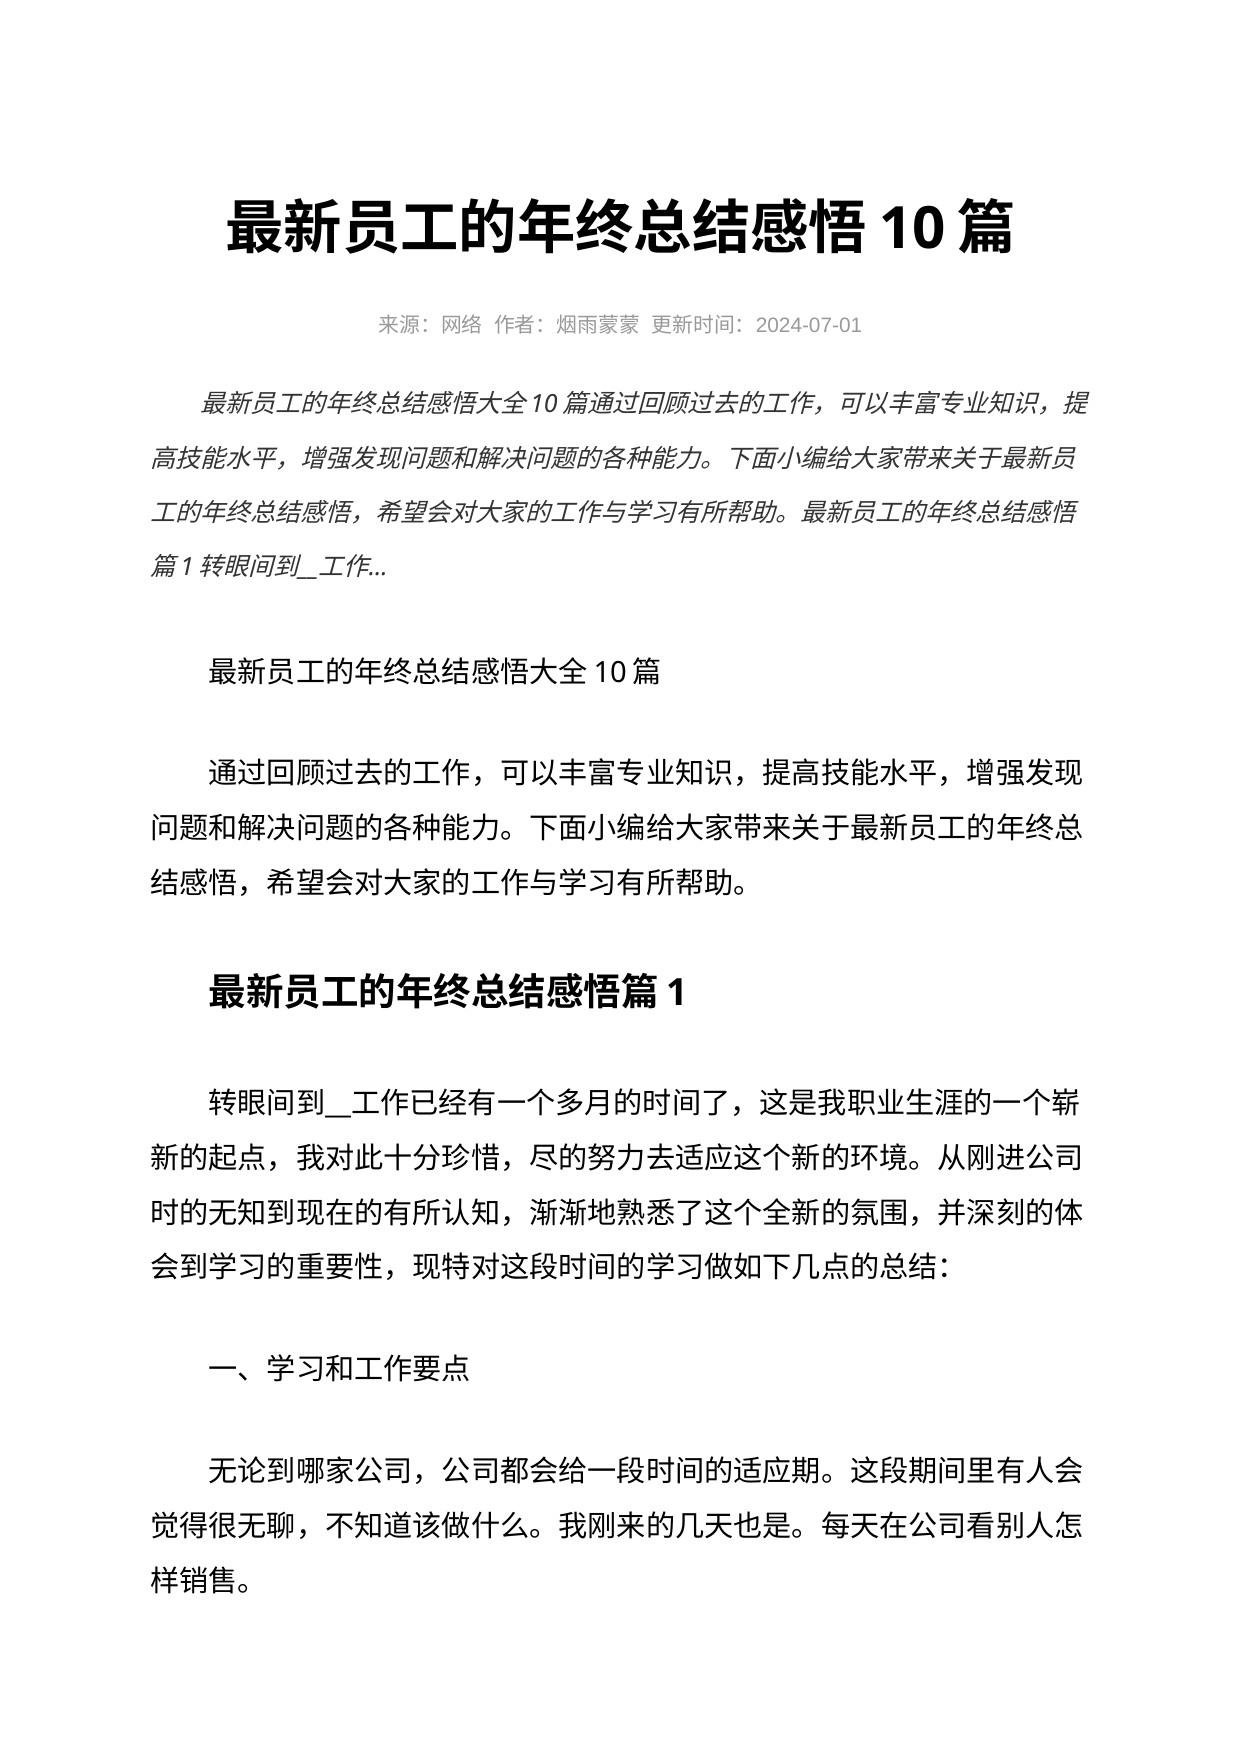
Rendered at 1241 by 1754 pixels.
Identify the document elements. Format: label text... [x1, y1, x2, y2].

text 最新员工的年终总结感悟篇1 [150, 962, 1090, 1016]
text 无论到哪家公司，公司都会给一段时间的适应期。这段期间里有人会觉得很无聊，不知道该做什么。我刚来的几天也是。每天在公司看别人怎样销售。 [150, 1448, 1090, 1600]
text 通过回顾过去的工作，可以丰富专业知识，提高技能水平，增强发现问题和解决问题的各种能力。下面小编给大家带来关于最新员工的年终总结感悟，希望会对大家的工作与学习有所帮助。 [150, 750, 1090, 902]
text 一、学习和工作要点 [150, 1346, 1090, 1388]
subtitle 最新员工的年终总结感悟10篇 [150, 181, 1090, 266]
text 最新员工的年终总结感悟大全10篇通过回顾过去的工作，可以丰富专业知识，提高技能水平，增强发现问题和解决问题的各种能力。下面小编给大家带来关于最新员工的年终总结感悟，希望会对大家的工作与学习有所帮助。最新员工的年终总结感悟篇1转眼间到__工作... [150, 384, 1090, 583]
text 来源：网络 作者：烟雨蒙蒙 更新时间：2024-07-01 [150, 313, 1090, 337]
text 转眼间到__工作已经有一个多月的时间了，这是我职业生涯的一个崭新的起点，我对此十分珍惜，尽的努力去适应这个新的环境。从刚进公司时的无知到现在的有所认知，渐渐地熟悉了这个全新的氛围，并深刻的体会到学习的重要性，现特对这段时间的学习做如下几点的总结： [150, 1079, 1090, 1286]
text 最新员工的年终总结感悟大全10篇 [150, 648, 1090, 691]
